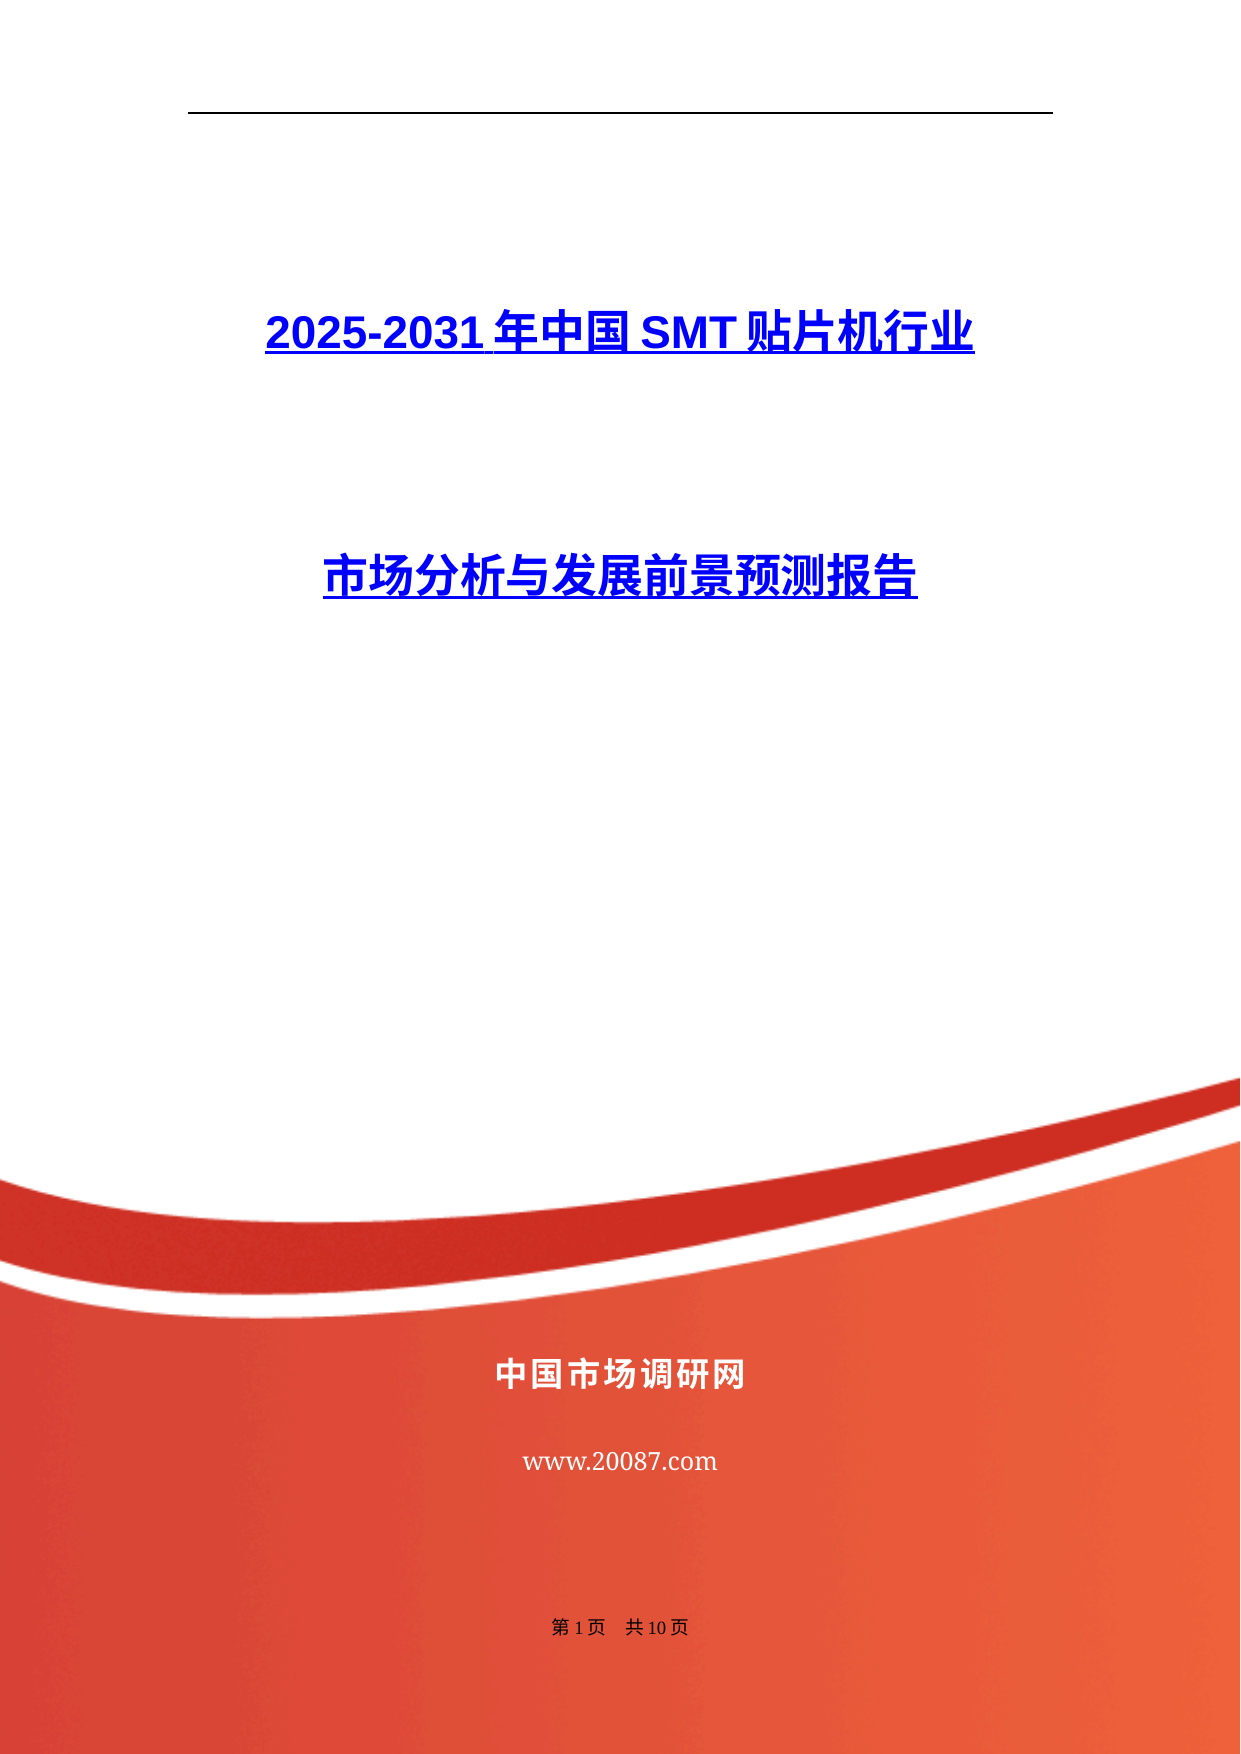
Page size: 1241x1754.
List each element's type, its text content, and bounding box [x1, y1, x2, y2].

subtitle 中国市场调研网 [187, 1339, 1053, 1404]
table_header 2025-2031年中国SMT贴片机行业市场分析与发展前景预测报告 [188, 207, 1053, 773]
text www.20087.com [187, 1428, 1053, 1493]
picture [0, 1006, 1241, 1754]
